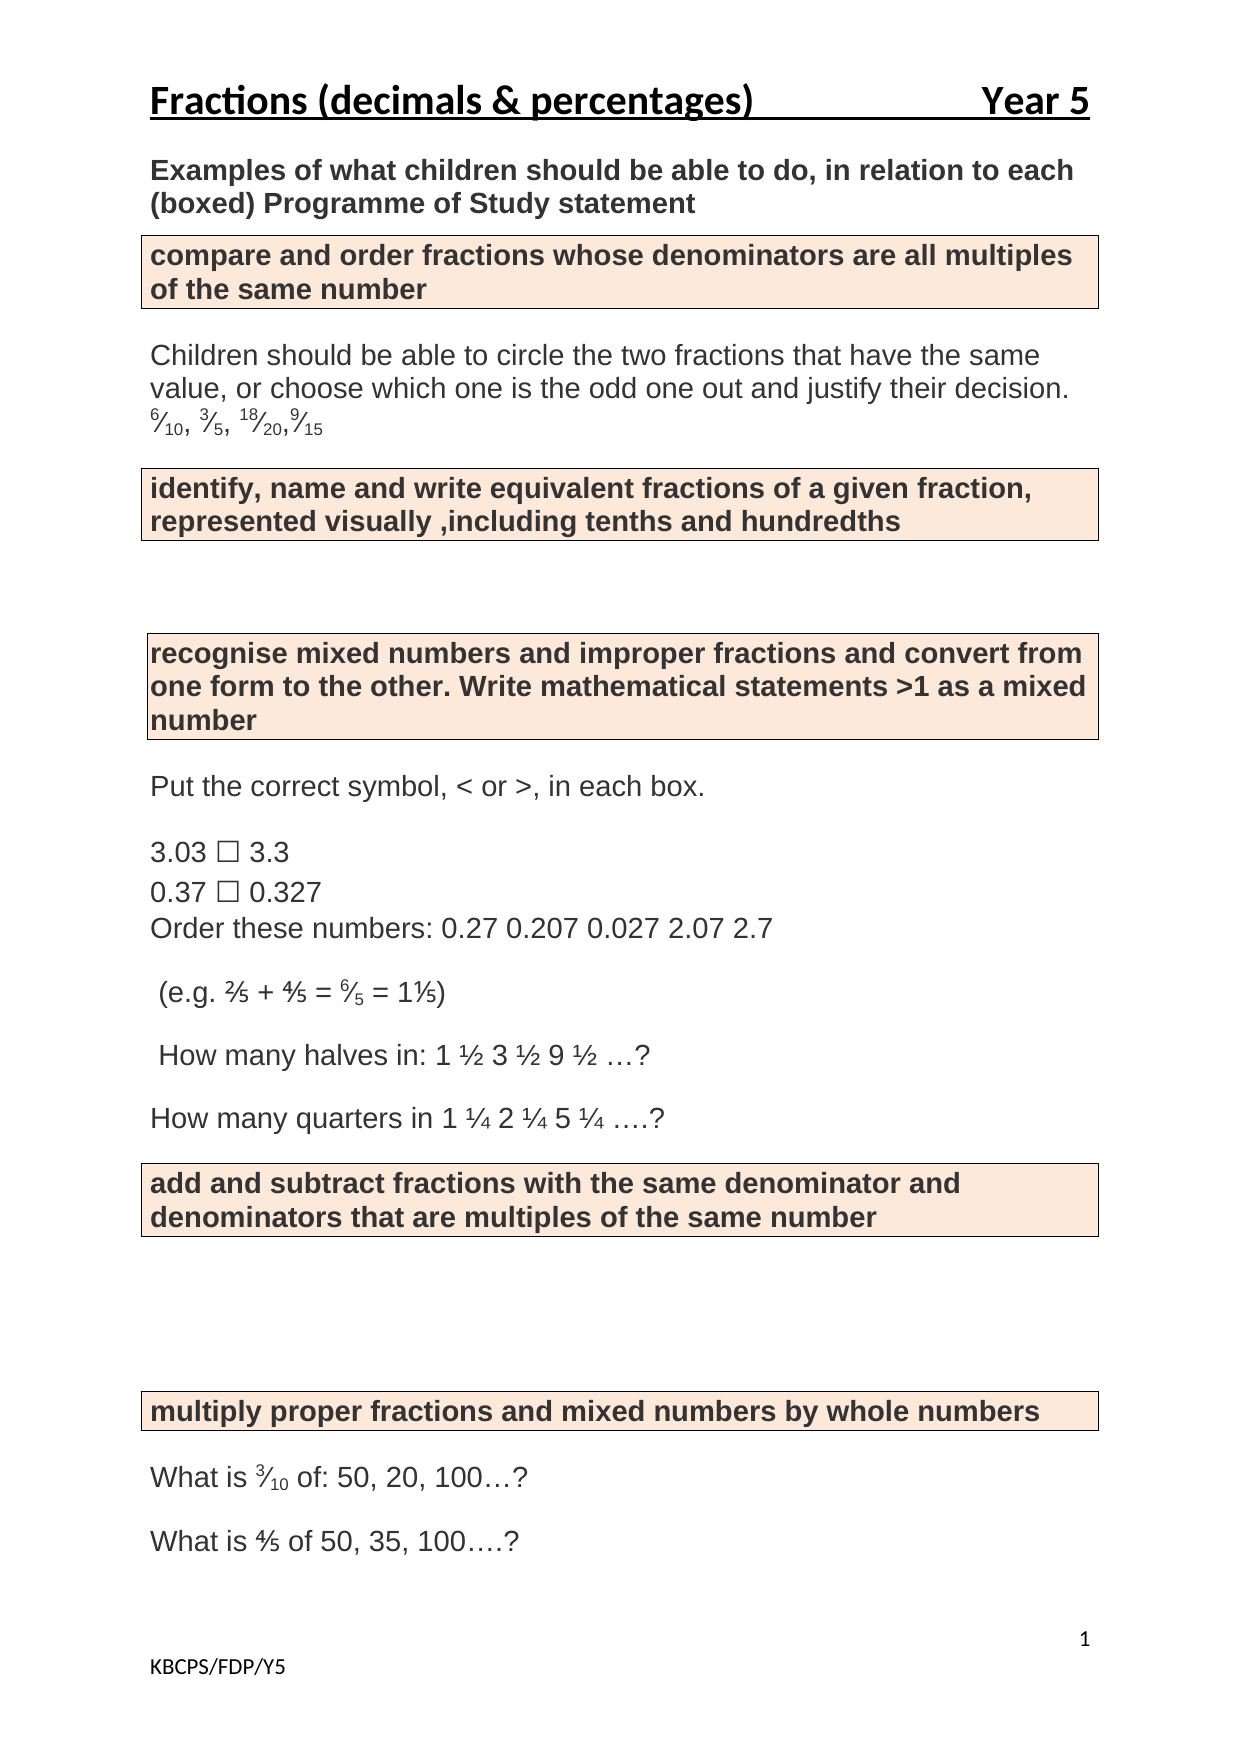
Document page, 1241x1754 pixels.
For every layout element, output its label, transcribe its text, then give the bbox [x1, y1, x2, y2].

text What is ⅘ of 50, 35, 100….? [150, 1523, 1090, 1558]
text recognise mixed numbers and improper fractions and convert from one form to the other. Write mathematical statements >1 as a mixed number [148, 634, 1098, 739]
text How many quarters in 1 ¼ 2 ¼ 5 ¼ ….? [150, 1101, 1090, 1134]
text identify, name and write equivalent fractions of a given fraction, represented visually ,including tenths and hundredths [142, 469, 1098, 540]
text multiply proper fractions and mixed numbers by whole numbers [142, 1392, 1098, 1430]
text 3.03 ☐ 3.3 0.37 ☐ 0.327 Order these numbers: 0.27 0.207 0.027 2.07 2.7 [150, 832, 1090, 944]
subtitle Examples of what children should be able to do, in relation to each (boxed) Programme of Study statement [150, 153, 1090, 220]
text add and subtract fractions with the same denominator and denominators that are multiples of the same number [142, 1164, 1098, 1236]
text compare and order fractions whose denominators are all multiples of the same number [142, 236, 1098, 308]
text Children should be able to circle the two fractions that have the same value, or choose which one is the odd one out and justify their decision. 6⁄10, 3⁄5, 18⁄20,9⁄15 [150, 338, 1090, 438]
text (e.g. ⅖ + ⅘ = 6⁄5 = 1⅕) [150, 974, 1090, 1009]
text How many halves in: 1 ½ 3 ½ 9 ½ …? [150, 1038, 1090, 1071]
text Put the correct symbol, < or >, in each box. [150, 769, 1090, 802]
text What is 3⁄10 of: 50, 20, 100…? [150, 1460, 1090, 1494]
